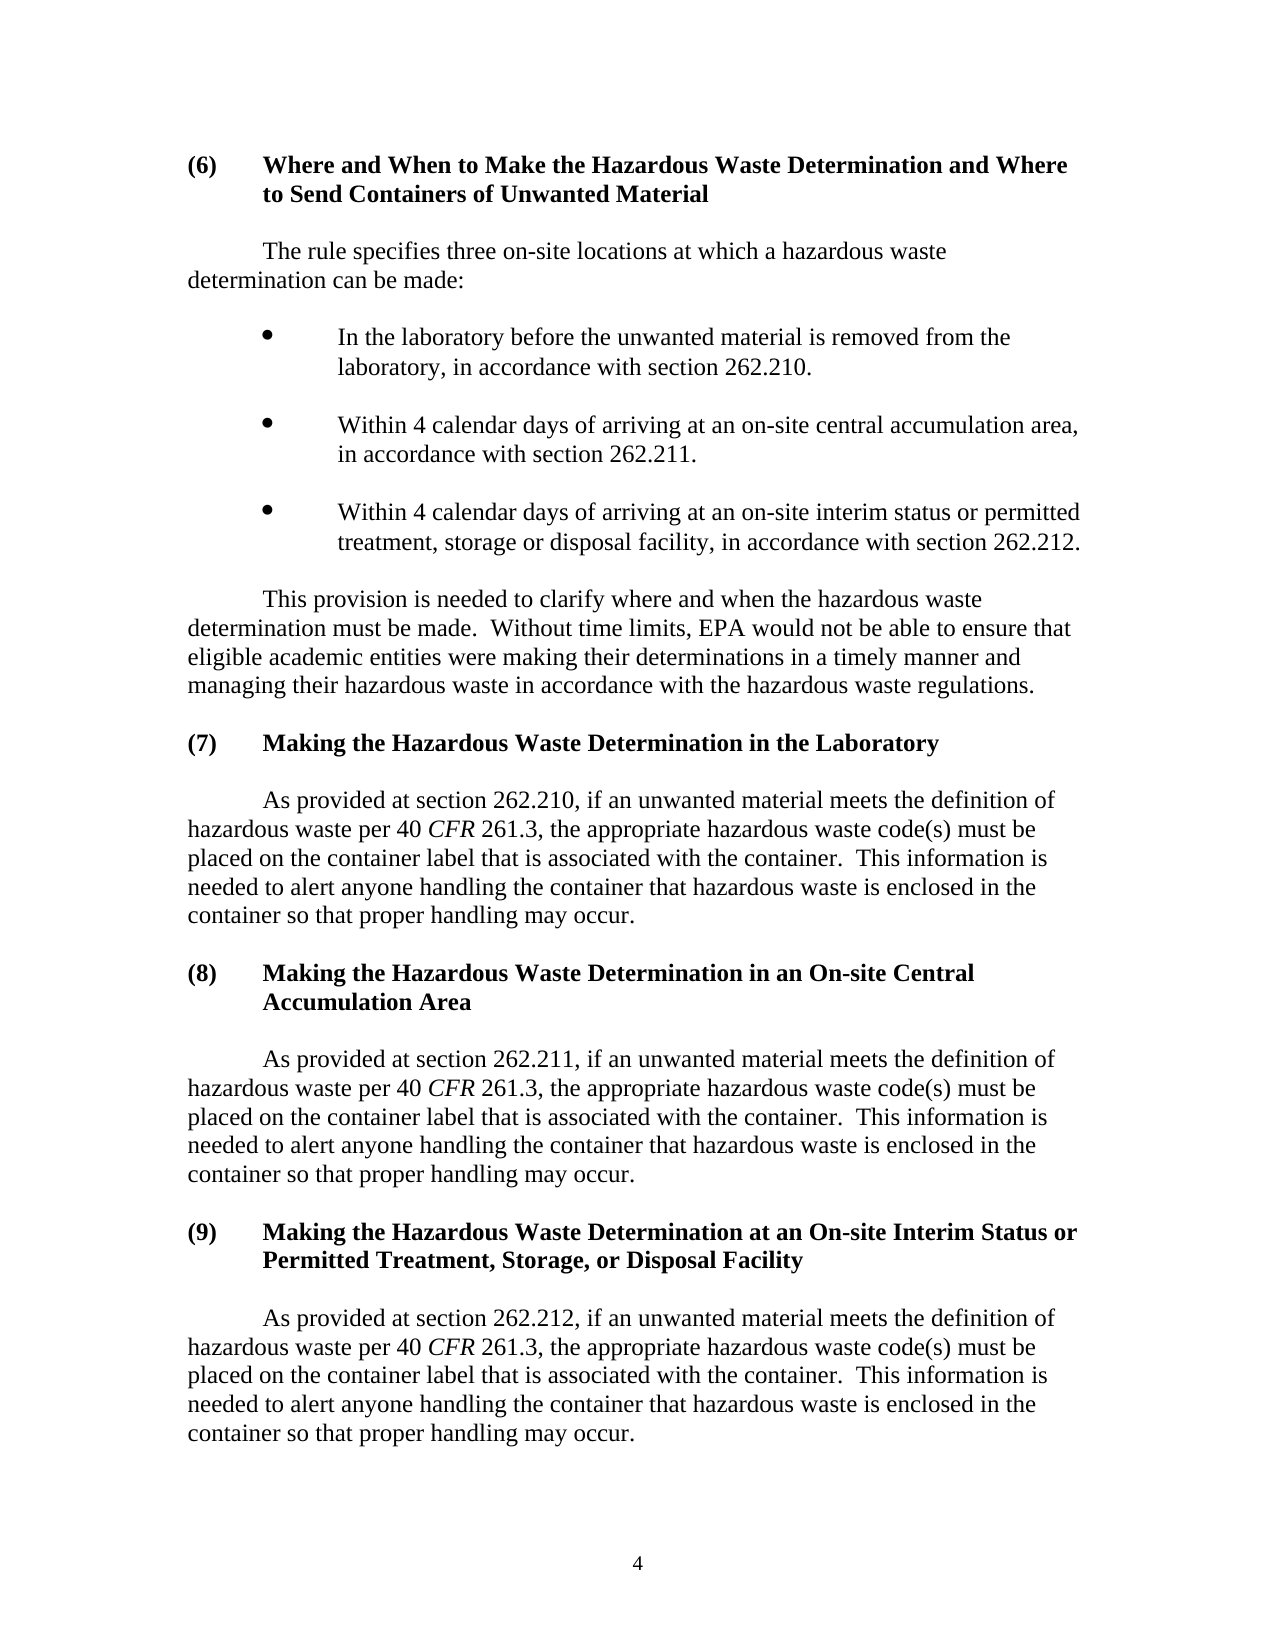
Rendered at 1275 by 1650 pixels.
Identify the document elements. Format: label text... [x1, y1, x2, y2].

text (7) Making the Hazardous Waste Determination in the Laboratory [187, 728, 1087, 757]
list Within 4 calendar days of arriving at an on-site interim status or permitted treatment, storage or disposal facility, in accordance with section 262.212. [262, 497, 1087, 555]
text (6) Where and When to Make the Hazardous Waste Determination and Where to Send Containers of Unwanted Material [187, 150, 1087, 207]
text The rule specifies three on-site locations at which a hazardous waste determination can be made: [187, 236, 1087, 294]
list In the laboratory before the unwanted material is removed from the laboratory, in accordance with section 262.210. [262, 322, 1087, 381]
text As provided at section 262.210, if an unwanted material meets the definition of hazardous waste per 40 CFR 261.3, the appropriate hazardous waste code(s) must be placed on the container label that is associated with the container. This information is needed to alert anyone handling the container that hazardous waste is enclosed in the container so that proper handling may occur. [187, 785, 1087, 929]
text As provided at section 262.212, if an unwanted material meets the definition of hazardous waste per 40 CFR 261.3, the appropriate hazardous waste code(s) must be placed on the container label that is associated with the container. This information is needed to alert anyone handling the container that hazardous waste is enclosed in the container so that proper handling may occur. [187, 1303, 1087, 1447]
text This provision is needed to clarify where and when the hazardous waste determination must be made. Without time limits, EPA would not be able to ensure that eligible academic entities were making their determinations in a timely manner and managing their hazardous waste in accordance with the hazardous waste regulations. [187, 584, 1087, 699]
list Within 4 calendar days of arriving at an on-site central accumulation area, in accordance with section 262.211. [262, 410, 1087, 468]
text As provided at section 262.211, if an unwanted material meets the definition of hazardous waste per 40 CFR 261.3, the appropriate hazardous waste code(s) must be placed on the container label that is associated with the container. This information is needed to alert anyone handling the container that hazardous waste is enclosed in the container so that proper handling may occur. [187, 1044, 1087, 1188]
text (8) Making the Hazardous Waste Determination in an On-site Central Accumulation Area [187, 958, 1087, 1015]
text (9) Making the Hazardous Waste Determination at an On-site Interim Status or Permitted Treatment, Storage, or Disposal Facility [187, 1217, 1087, 1274]
